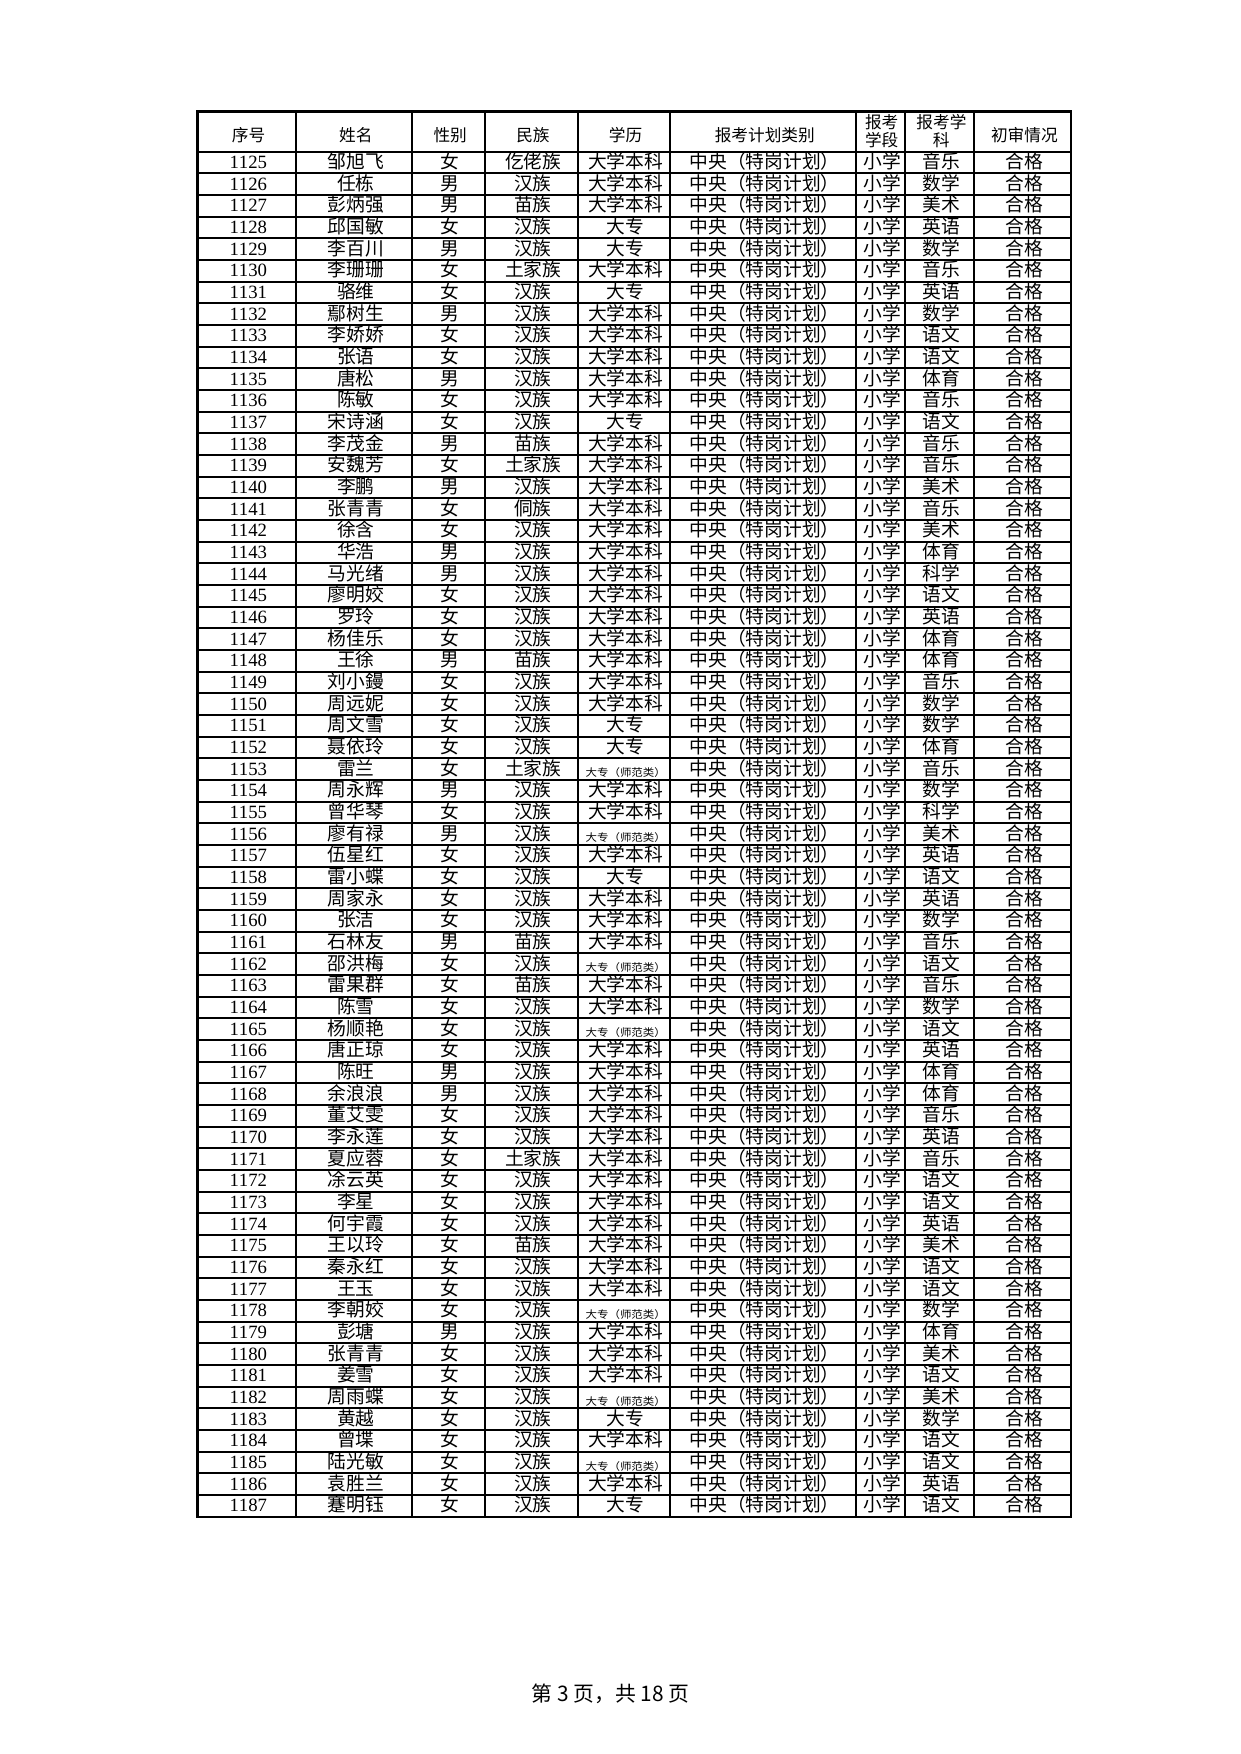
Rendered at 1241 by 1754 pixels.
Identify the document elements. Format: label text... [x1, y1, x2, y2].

table_cell 美术 [906, 1344, 973, 1364]
table_cell 小学 [857, 1171, 904, 1191]
table_cell 1169 [199, 1106, 295, 1126]
table_cell 合格 [975, 283, 1070, 302]
table_cell 1157 [199, 846, 295, 866]
table_cell 合格 [975, 1496, 1070, 1516]
table_cell 大学本科 [579, 153, 669, 172]
table_cell 女 [413, 348, 484, 367]
table_cell 女 [413, 391, 484, 411]
table_cell 任栋 [297, 174, 411, 194]
table_cell 中央（特岗计划） [671, 998, 855, 1017]
table_cell 李鹏 [297, 478, 411, 497]
table_cell 中央（特岗计划） [671, 1063, 855, 1082]
table_cell 数学 [906, 1409, 973, 1429]
table_cell 1172 [199, 1171, 295, 1191]
table_cell 小学 [857, 868, 904, 887]
table_cell 音乐 [906, 153, 973, 172]
table_cell 大学本科 [579, 1128, 669, 1147]
table_cell 雷果群 [297, 976, 411, 996]
table_cell 鄢树生 [297, 304, 411, 324]
table_cell 合格 [975, 1388, 1070, 1407]
table_cell 男 [413, 196, 484, 216]
table_header 民族 [486, 113, 577, 151]
table_cell 1145 [199, 586, 295, 606]
table_cell 数学 [906, 174, 973, 194]
table_cell 小学 [857, 694, 904, 714]
table_cell 大学本科 [579, 803, 669, 822]
table_cell 汉族 [486, 911, 577, 931]
table_cell 大学本科 [579, 1344, 669, 1364]
table_cell 王以玲 [297, 1236, 411, 1256]
table_cell 大学本科 [579, 174, 669, 194]
table_cell 1152 [199, 738, 295, 757]
table_cell 中央（特岗计划） [671, 434, 855, 454]
table_cell 1133 [199, 326, 295, 346]
table_cell 汉族 [486, 218, 577, 237]
table_cell 汉族 [486, 954, 577, 974]
table_cell 中央（特岗计划） [671, 1431, 855, 1451]
table_cell 大专 [579, 218, 669, 237]
table_cell 邹旭飞 [297, 153, 411, 172]
table_cell 彭炳强 [297, 196, 411, 216]
table_cell 小学 [857, 413, 904, 432]
table_cell 音乐 [906, 759, 973, 779]
table_cell 英语 [906, 1214, 973, 1234]
table_cell 汉族 [486, 803, 577, 822]
table_cell 数学 [906, 716, 973, 736]
table_cell 合格 [975, 1084, 1070, 1104]
table_cell 大学本科 [579, 889, 669, 909]
table_cell 合格 [975, 521, 1070, 541]
table_cell 邵洪梅 [297, 954, 411, 974]
table_cell 美术 [906, 1236, 973, 1256]
table_cell 合格 [975, 1323, 1070, 1342]
table_cell 汉族 [486, 1214, 577, 1234]
table_cell 1183 [199, 1409, 295, 1429]
table_cell 中央（特岗计划） [671, 348, 855, 367]
table_cell 女 [413, 889, 484, 909]
table_cell 李星 [297, 1193, 411, 1212]
table_cell 大学本科 [579, 1193, 669, 1212]
table_cell 夏应蓉 [297, 1149, 411, 1169]
table_cell 语文 [906, 1193, 973, 1212]
table_cell 1147 [199, 629, 295, 649]
table_cell 小学 [857, 781, 904, 801]
table_cell 大学本科 [579, 846, 669, 866]
table_cell 汉族 [486, 1019, 577, 1039]
table_cell 体育 [906, 738, 973, 757]
table_cell 大学本科 [579, 1323, 669, 1342]
table_cell 唐正琼 [297, 1041, 411, 1061]
table_cell 音乐 [906, 673, 973, 692]
table_cell 小学 [857, 1344, 904, 1364]
table_cell 1137 [199, 413, 295, 432]
table_cell 汉族 [486, 716, 577, 736]
table_cell 女 [413, 1258, 484, 1277]
table_cell 小学 [857, 1496, 904, 1516]
table_cell 1185 [199, 1453, 295, 1472]
table_cell 汉族 [486, 326, 577, 346]
table_cell 中央（特岗计划） [671, 283, 855, 302]
table_cell 徐含 [297, 521, 411, 541]
table_cell 大学本科 [579, 434, 669, 454]
table_cell 英语 [906, 608, 973, 627]
table_cell 合格 [975, 673, 1070, 692]
table_cell 土家族 [486, 759, 577, 779]
table_cell 中央（特岗计划） [671, 456, 855, 476]
table_cell 中央（特岗计划） [671, 1041, 855, 1061]
table_cell 男 [413, 304, 484, 324]
table_cell 唐松 [297, 369, 411, 389]
table_cell 中央（特岗计划） [671, 261, 855, 281]
table_cell 苗族 [486, 976, 577, 996]
table_cell 廖明姣 [297, 586, 411, 606]
table_cell 李娇娇 [297, 326, 411, 346]
table_cell 汉族 [486, 781, 577, 801]
table_cell 土家族 [486, 261, 577, 281]
table_cell 语文 [906, 1019, 973, 1039]
table_cell 中央（特岗计划） [671, 1344, 855, 1364]
table_cell 合格 [975, 196, 1070, 216]
table_cell 小学 [857, 586, 904, 606]
table_cell 合格 [975, 933, 1070, 952]
table_cell 安魏芳 [297, 456, 411, 476]
table_cell 小学 [857, 326, 904, 346]
table_cell 大学本科 [579, 586, 669, 606]
table_cell 宋诗涵 [297, 413, 411, 432]
table_cell 1148 [199, 651, 295, 671]
table_cell 英语 [906, 889, 973, 909]
table_cell 语文 [906, 1496, 973, 1516]
table_cell 1158 [199, 868, 295, 887]
table_cell 1143 [199, 543, 295, 562]
table_cell 合格 [975, 304, 1070, 324]
table_cell 小学 [857, 1236, 904, 1256]
table_cell 王玉 [297, 1279, 411, 1299]
table_cell 合格 [975, 1128, 1070, 1147]
table_cell 小学 [857, 759, 904, 779]
table_cell 小学 [857, 651, 904, 671]
table_cell 小学 [857, 911, 904, 931]
table_cell 1181 [199, 1366, 295, 1386]
table_cell 小学 [857, 998, 904, 1017]
table_cell 合格 [975, 1344, 1070, 1364]
table_cell 女 [413, 1106, 484, 1126]
table_cell 小学 [857, 521, 904, 541]
table_cell 女 [413, 738, 484, 757]
table_cell 王徐 [297, 651, 411, 671]
table_cell 大学本科 [579, 608, 669, 627]
table_cell 汉族 [486, 239, 577, 259]
table_cell 合格 [975, 846, 1070, 866]
table_cell 女 [413, 153, 484, 172]
table_cell 汉族 [486, 608, 577, 627]
table_cell 汉族 [486, 1171, 577, 1191]
table_cell 男 [413, 174, 484, 194]
table_cell 大专 [579, 1409, 669, 1429]
table_cell 合格 [975, 759, 1070, 779]
table_cell 合格 [975, 889, 1070, 909]
table_cell 中央（特岗计划） [671, 543, 855, 562]
table_cell 大专（师范类） [579, 954, 669, 974]
table_cell 张语 [297, 348, 411, 367]
table_cell 1138 [199, 434, 295, 454]
table_cell 男 [413, 651, 484, 671]
table_cell 黄越 [297, 1409, 411, 1429]
table_cell 大学本科 [579, 1236, 669, 1256]
table_cell 中央（特岗计划） [671, 1496, 855, 1516]
table_cell 1135 [199, 369, 295, 389]
table_cell 女 [413, 608, 484, 627]
table_cell 数学 [906, 694, 973, 714]
table_cell 女 [413, 521, 484, 541]
table_cell 中央（特岗计划） [671, 889, 855, 909]
table_cell 大专 [579, 1496, 669, 1516]
table_cell 汉族 [486, 521, 577, 541]
table_cell 大专（师范类） [579, 1019, 669, 1039]
table_cell 大专（师范类） [579, 824, 669, 844]
table_cell 苗族 [486, 196, 577, 216]
table_cell 女 [413, 1019, 484, 1039]
table_cell 中央（特岗计划） [671, 564, 855, 584]
table_cell 石林友 [297, 933, 411, 952]
table_cell 中央（特岗计划） [671, 1193, 855, 1212]
table_cell 汉族 [486, 1474, 577, 1494]
table_cell 合格 [975, 1019, 1070, 1039]
table_cell 女 [413, 868, 484, 887]
table_cell 小学 [857, 391, 904, 411]
table_cell 大学本科 [579, 1106, 669, 1126]
table_cell 合格 [975, 1063, 1070, 1082]
table_cell 合格 [975, 803, 1070, 822]
table_cell 姜雪 [297, 1366, 411, 1386]
table_cell 中央（特岗计划） [671, 911, 855, 931]
table_cell 1170 [199, 1128, 295, 1147]
table_cell 1180 [199, 1344, 295, 1364]
table_cell 1154 [199, 781, 295, 801]
table_cell 小学 [857, 608, 904, 627]
table_cell 小学 [857, 889, 904, 909]
table_cell 周家永 [297, 889, 411, 909]
table_cell 汉族 [486, 889, 577, 909]
table_cell 合格 [975, 239, 1070, 259]
table_cell 曾华琴 [297, 803, 411, 822]
table_cell 1149 [199, 673, 295, 692]
table_cell 女 [413, 954, 484, 974]
table_cell 女 [413, 998, 484, 1017]
table_cell 体育 [906, 1323, 973, 1342]
table_cell 1167 [199, 1063, 295, 1082]
table_cell 中央（特岗计划） [671, 629, 855, 649]
table_cell 大学本科 [579, 694, 669, 714]
table_cell 大学本科 [579, 976, 669, 996]
table_cell 小学 [857, 369, 904, 389]
table_cell 合格 [975, 1258, 1070, 1277]
table_cell 中央（特岗计划） [671, 1279, 855, 1299]
table_header 报考学 科 [906, 113, 973, 151]
table_cell 小学 [857, 564, 904, 584]
table_cell 合格 [975, 434, 1070, 454]
table_cell 大学本科 [579, 1041, 669, 1061]
table_cell 女 [413, 759, 484, 779]
table_cell 大学本科 [579, 196, 669, 216]
table_cell 1174 [199, 1214, 295, 1234]
table_cell 袁胜兰 [297, 1474, 411, 1494]
table_cell 1187 [199, 1496, 295, 1516]
table_cell 聂依玲 [297, 738, 411, 757]
table_cell 汉族 [486, 673, 577, 692]
table_cell 中央（特岗计划） [671, 478, 855, 497]
table_cell 中央（特岗计划） [671, 1258, 855, 1277]
table_cell 音乐 [906, 976, 973, 996]
table_cell 小学 [857, 218, 904, 237]
table_cell 马光绪 [297, 564, 411, 584]
table_cell 女 [413, 1236, 484, 1256]
table_cell 大学本科 [579, 933, 669, 952]
table_cell 中央（特岗计划） [671, 1214, 855, 1234]
table_cell 小学 [857, 1409, 904, 1429]
table_cell 汉族 [486, 629, 577, 649]
table_cell 汉族 [486, 1084, 577, 1104]
table_cell 女 [413, 629, 484, 649]
table_cell 合格 [975, 716, 1070, 736]
table_cell 合格 [975, 1106, 1070, 1126]
table_cell 男 [413, 478, 484, 497]
table_cell 小学 [857, 738, 904, 757]
table_cell 雷小蝶 [297, 868, 411, 887]
table_cell 女 [413, 1301, 484, 1321]
table_cell 女 [413, 1171, 484, 1191]
table_cell 刘小鏝 [297, 673, 411, 692]
table_cell 合格 [975, 651, 1070, 671]
table_cell 陈敏 [297, 391, 411, 411]
table_cell 中央（特岗计划） [671, 1149, 855, 1169]
table_cell 合格 [975, 1431, 1070, 1451]
table_cell 1171 [199, 1149, 295, 1169]
table_cell 董艾雯 [297, 1106, 411, 1126]
table_cell 汉族 [486, 694, 577, 714]
table_cell 合格 [975, 218, 1070, 237]
table_cell 中央（特岗计划） [671, 846, 855, 866]
table_cell 中央（特岗计划） [671, 521, 855, 541]
table_cell 汉族 [486, 1258, 577, 1277]
table_cell 小学 [857, 239, 904, 259]
table_cell 合格 [975, 413, 1070, 432]
table_cell 中央（特岗计划） [671, 1474, 855, 1494]
table_cell 合格 [975, 629, 1070, 649]
table_cell 大学本科 [579, 629, 669, 649]
table_cell 1179 [199, 1323, 295, 1342]
table_cell 汉族 [486, 1128, 577, 1147]
table_header 序号 [199, 113, 295, 151]
table_cell 凃云英 [297, 1171, 411, 1191]
table_cell 汉族 [486, 283, 577, 302]
table_cell 合格 [975, 543, 1070, 562]
table_cell 汉族 [486, 1063, 577, 1082]
table_cell 女 [413, 673, 484, 692]
table_cell 英语 [906, 218, 973, 237]
table_cell 苗族 [486, 1236, 577, 1256]
table_cell 女 [413, 1453, 484, 1472]
table_cell 女 [413, 413, 484, 432]
table_cell 小学 [857, 716, 904, 736]
table_cell 英语 [906, 1474, 973, 1494]
table_cell 中央（特岗计划） [671, 1236, 855, 1256]
table_cell 中央（特岗计划） [671, 1171, 855, 1191]
table_cell 小学 [857, 1084, 904, 1104]
table_cell 语文 [906, 586, 973, 606]
table_cell 美术 [906, 824, 973, 844]
table_cell 1125 [199, 153, 295, 172]
table_cell 1132 [199, 304, 295, 324]
table_cell 廖有禄 [297, 824, 411, 844]
table_cell 李朝姣 [297, 1301, 411, 1321]
table_cell 汉族 [486, 1344, 577, 1364]
table_cell 汉族 [486, 1409, 577, 1429]
table_cell 女 [413, 499, 484, 519]
table_cell 1166 [199, 1041, 295, 1061]
table_cell 合格 [975, 478, 1070, 497]
table_cell 语文 [906, 1279, 973, 1299]
table_cell 音乐 [906, 456, 973, 476]
table_cell 汉族 [486, 304, 577, 324]
table_cell 汉族 [486, 586, 577, 606]
table_cell 合格 [975, 261, 1070, 281]
table_cell 女 [413, 1388, 484, 1407]
table_header 性别 [413, 113, 484, 151]
table_cell 大学本科 [579, 651, 669, 671]
table_cell 大专 [579, 716, 669, 736]
table_cell 1142 [199, 521, 295, 541]
table_cell 大学本科 [579, 1431, 669, 1451]
table_cell 汉族 [486, 1453, 577, 1472]
table_cell 汉族 [486, 1193, 577, 1212]
table_cell 小学 [857, 1388, 904, 1407]
table_cell 小学 [857, 348, 904, 367]
table_cell 1150 [199, 694, 295, 714]
table_cell 周远妮 [297, 694, 411, 714]
table_cell 合格 [975, 153, 1070, 172]
table_cell 汉族 [486, 348, 577, 367]
table_cell 汉族 [486, 543, 577, 562]
table_cell 大学本科 [579, 1214, 669, 1234]
table_cell 土家族 [486, 1149, 577, 1169]
table_cell 科学 [906, 803, 973, 822]
table_cell 小学 [857, 1063, 904, 1082]
table_cell 小学 [857, 629, 904, 649]
table_cell 1186 [199, 1474, 295, 1494]
table_cell 数学 [906, 239, 973, 259]
table_cell 中央（特岗计划） [671, 1409, 855, 1429]
table_cell 1177 [199, 1279, 295, 1299]
table_cell 中央（特岗计划） [671, 781, 855, 801]
table_cell 大专 [579, 738, 669, 757]
table_cell 中央（特岗计划） [671, 1388, 855, 1407]
table_cell 男 [413, 781, 484, 801]
table_cell 英语 [906, 1041, 973, 1061]
table_cell 音乐 [906, 261, 973, 281]
table_cell 曾堞 [297, 1431, 411, 1451]
table_cell 女 [413, 976, 484, 996]
table_cell 土家族 [486, 456, 577, 476]
table_cell 1127 [199, 196, 295, 216]
table_cell 苗族 [486, 933, 577, 952]
table_cell 1146 [199, 608, 295, 627]
table_cell 大专（师范类） [579, 1301, 669, 1321]
table_cell 大学本科 [579, 326, 669, 346]
table_cell 汉族 [486, 1301, 577, 1321]
table_cell 彭塘 [297, 1323, 411, 1342]
table_cell 1173 [199, 1193, 295, 1212]
table_cell 骆维 [297, 283, 411, 302]
table_cell 1126 [199, 174, 295, 194]
table_cell 女 [413, 1366, 484, 1386]
table_cell 语文 [906, 413, 973, 432]
table_cell 周永辉 [297, 781, 411, 801]
table_cell 中央（特岗计划） [671, 868, 855, 887]
table_cell 小学 [857, 1019, 904, 1039]
table_cell 数学 [906, 781, 973, 801]
table_cell 小学 [857, 1106, 904, 1126]
table_cell 汉族 [486, 1041, 577, 1061]
table_cell 小学 [857, 1323, 904, 1342]
table_cell 1141 [199, 499, 295, 519]
table_cell 何宇霞 [297, 1214, 411, 1234]
table_cell 李茂金 [297, 434, 411, 454]
table_cell 小学 [857, 1128, 904, 1147]
table_cell 合格 [975, 499, 1070, 519]
table_cell 李百川 [297, 239, 411, 259]
table_cell 语文 [906, 1431, 973, 1451]
table_cell 中央（特岗计划） [671, 196, 855, 216]
table_cell 中央（特岗计划） [671, 1301, 855, 1321]
table_cell 合格 [975, 911, 1070, 931]
table_cell 音乐 [906, 391, 973, 411]
table_cell 汉族 [486, 1106, 577, 1126]
table_cell 女 [413, 1149, 484, 1169]
table_cell 女 [413, 911, 484, 931]
table_cell 女 [413, 218, 484, 237]
table_cell 中央（特岗计划） [671, 586, 855, 606]
table_cell 合格 [975, 391, 1070, 411]
table_cell 女 [413, 586, 484, 606]
table_cell 汉族 [486, 564, 577, 584]
table_cell 1178 [199, 1301, 295, 1321]
table_cell 汉族 [486, 369, 577, 389]
table_cell 中央（特岗计划） [671, 326, 855, 346]
table_cell 语文 [906, 1171, 973, 1191]
table_cell 大专（师范类） [579, 1453, 669, 1472]
table_cell 大学本科 [579, 369, 669, 389]
table_cell 合格 [975, 976, 1070, 996]
table_cell 雷兰 [297, 759, 411, 779]
table_cell 数学 [906, 998, 973, 1017]
table_cell 小学 [857, 434, 904, 454]
table_cell 音乐 [906, 933, 973, 952]
table_cell 中央（特岗计划） [671, 824, 855, 844]
table_cell 中央（特岗计划） [671, 651, 855, 671]
table_cell 小学 [857, 824, 904, 844]
table_cell 数学 [906, 1301, 973, 1321]
table_cell 中央（特岗计划） [671, 153, 855, 172]
table_cell 女 [413, 1474, 484, 1494]
table_cell 汉族 [486, 998, 577, 1017]
table_cell 大学本科 [579, 1258, 669, 1277]
table_cell 小学 [857, 933, 904, 952]
table_cell 语文 [906, 954, 973, 974]
table_cell 大学本科 [579, 391, 669, 411]
table_cell 中央（特岗计划） [671, 738, 855, 757]
table_cell 女 [413, 803, 484, 822]
table_cell 汉族 [486, 1431, 577, 1451]
table_cell 女 [413, 261, 484, 281]
table_cell 男 [413, 1323, 484, 1342]
table_cell 美术 [906, 478, 973, 497]
table_cell 余浪浪 [297, 1084, 411, 1104]
table_cell 周雨蝶 [297, 1388, 411, 1407]
table_cell 中央（特岗计划） [671, 1323, 855, 1342]
table_cell 中央（特岗计划） [671, 803, 855, 822]
table_cell 语文 [906, 1258, 973, 1277]
table_cell 1163 [199, 976, 295, 996]
table_cell 合格 [975, 1409, 1070, 1429]
table_cell 英语 [906, 283, 973, 302]
table_cell 男 [413, 1084, 484, 1104]
table_cell 仡佬族 [486, 153, 577, 172]
table_cell 邱国敏 [297, 218, 411, 237]
table_cell 小学 [857, 1258, 904, 1277]
table_cell 女 [413, 1279, 484, 1299]
table_cell 中央（特岗计划） [671, 391, 855, 411]
table_cell 大学本科 [579, 521, 669, 541]
table_cell 体育 [906, 1063, 973, 1082]
table_cell 体育 [906, 369, 973, 389]
table_cell 合格 [975, 1149, 1070, 1169]
table_cell 女 [413, 694, 484, 714]
table_cell 中央（特岗计划） [671, 716, 855, 736]
table_cell 美术 [906, 196, 973, 216]
table_cell 小学 [857, 976, 904, 996]
table_cell 1165 [199, 1019, 295, 1039]
table_cell 1144 [199, 564, 295, 584]
table_cell 女 [413, 1344, 484, 1364]
table_cell 中央（特岗计划） [671, 759, 855, 779]
table_cell 音乐 [906, 1106, 973, 1126]
table_cell 大学本科 [579, 1084, 669, 1104]
table_cell 体育 [906, 543, 973, 562]
table_cell 合格 [975, 954, 1070, 974]
table_cell 合格 [975, 608, 1070, 627]
table_cell 中央（特岗计划） [671, 413, 855, 432]
table_cell 1159 [199, 889, 295, 909]
table_cell 汉族 [486, 1323, 577, 1342]
table_cell 小学 [857, 1193, 904, 1212]
table_cell 语文 [906, 868, 973, 887]
table_cell 1160 [199, 911, 295, 931]
table_cell 中央（特岗计划） [671, 304, 855, 324]
table_cell 中央（特岗计划） [671, 218, 855, 237]
table_cell 合格 [975, 1453, 1070, 1472]
table_cell 小学 [857, 543, 904, 562]
table_cell 小学 [857, 1474, 904, 1494]
table_cell 大学本科 [579, 998, 669, 1017]
table_cell 小学 [857, 803, 904, 822]
table_cell 小学 [857, 1431, 904, 1451]
table_cell 汉族 [486, 846, 577, 866]
table_cell 女 [413, 1409, 484, 1429]
table_cell 杨佳乐 [297, 629, 411, 649]
table_cell 中央（特岗计划） [671, 369, 855, 389]
table_cell 小学 [857, 846, 904, 866]
table_cell 小学 [857, 1301, 904, 1321]
table_cell 合格 [975, 1236, 1070, 1256]
table_cell 男 [413, 434, 484, 454]
table_cell 大专 [579, 413, 669, 432]
table_cell 李珊珊 [297, 261, 411, 281]
table_cell 合格 [975, 174, 1070, 194]
table_cell 女 [413, 456, 484, 476]
table_cell 小学 [857, 456, 904, 476]
table_cell 汉族 [486, 1388, 577, 1407]
table_cell 体育 [906, 1084, 973, 1104]
table_cell 大学本科 [579, 1149, 669, 1169]
table_cell 小学 [857, 283, 904, 302]
table_header 报考 学段 [857, 113, 904, 151]
table_cell 大专（师范类） [579, 1388, 669, 1407]
table_cell 美术 [906, 1388, 973, 1407]
table_cell 合格 [975, 738, 1070, 757]
table_cell 女 [413, 716, 484, 736]
table_cell 汉族 [486, 824, 577, 844]
table_cell 蹇明钰 [297, 1496, 411, 1516]
table_cell 小学 [857, 1279, 904, 1299]
table_cell 合格 [975, 1366, 1070, 1386]
table_cell 小学 [857, 1366, 904, 1386]
table_cell 张青青 [297, 1344, 411, 1364]
table_cell 大学本科 [579, 1171, 669, 1191]
table_cell 女 [413, 1214, 484, 1234]
table_cell 合格 [975, 781, 1070, 801]
table_cell 汉族 [486, 413, 577, 432]
table_cell 大学本科 [579, 1279, 669, 1299]
table_cell 1176 [199, 1258, 295, 1277]
table_cell 中央（特岗计划） [671, 673, 855, 692]
table_cell 大学本科 [579, 781, 669, 801]
table_cell 苗族 [486, 434, 577, 454]
table_cell 合格 [975, 348, 1070, 367]
table_cell 汉族 [486, 738, 577, 757]
table_cell 1164 [199, 998, 295, 1017]
table_cell 小学 [857, 261, 904, 281]
table_cell 男 [413, 543, 484, 562]
table_cell 1130 [199, 261, 295, 281]
table_cell 1168 [199, 1084, 295, 1104]
table_cell 1136 [199, 391, 295, 411]
table_cell 大专 [579, 283, 669, 302]
table_cell 中央（特岗计划） [671, 1019, 855, 1039]
table_cell 陈旺 [297, 1063, 411, 1082]
table_cell 苗族 [486, 651, 577, 671]
table_cell 小学 [857, 954, 904, 974]
table_cell 语文 [906, 1366, 973, 1386]
table_cell 大专（师范类） [579, 759, 669, 779]
table_cell 中央（特岗计划） [671, 174, 855, 194]
table_cell 数学 [906, 911, 973, 931]
table_cell 1128 [199, 218, 295, 237]
table_cell 1153 [199, 759, 295, 779]
table_cell 1139 [199, 456, 295, 476]
table_cell 女 [413, 846, 484, 866]
table_cell 华浩 [297, 543, 411, 562]
table_cell 男 [413, 824, 484, 844]
table_cell 小学 [857, 1214, 904, 1234]
table_cell 女 [413, 1496, 484, 1516]
table_cell 英语 [906, 846, 973, 866]
table_cell 合格 [975, 1171, 1070, 1191]
table_cell 1175 [199, 1236, 295, 1256]
table_cell 小学 [857, 1149, 904, 1169]
table_cell 大学本科 [579, 673, 669, 692]
table_cell 小学 [857, 1041, 904, 1061]
table_cell 中央（特岗计划） [671, 499, 855, 519]
table_cell 中央（特岗计划） [671, 954, 855, 974]
table_cell 汉族 [486, 1366, 577, 1386]
table_cell 合格 [975, 824, 1070, 844]
table_cell 中央（特岗计划） [671, 1084, 855, 1104]
table_cell 合格 [975, 694, 1070, 714]
table_header 初审情况 [975, 113, 1070, 151]
table_cell 汉族 [486, 174, 577, 194]
table_cell 杨顺艳 [297, 1019, 411, 1039]
table_cell 音乐 [906, 1149, 973, 1169]
table_cell 合格 [975, 456, 1070, 476]
table_cell 合格 [975, 1301, 1070, 1321]
table_cell 张洁 [297, 911, 411, 931]
table_cell 陈雪 [297, 998, 411, 1017]
table_cell 大学本科 [579, 1366, 669, 1386]
table_cell 合格 [975, 1279, 1070, 1299]
table_cell 小学 [857, 673, 904, 692]
table_cell 合格 [975, 586, 1070, 606]
table_cell 大学本科 [579, 348, 669, 367]
table_cell 语文 [906, 1453, 973, 1472]
table_header 学历 [579, 113, 669, 151]
table_cell 小学 [857, 1453, 904, 1472]
table_cell 合格 [975, 1214, 1070, 1234]
table_cell 大学本科 [579, 499, 669, 519]
table_cell 体育 [906, 651, 973, 671]
table_cell 张青青 [297, 499, 411, 519]
table_cell 男 [413, 564, 484, 584]
table_cell 合格 [975, 564, 1070, 584]
table_cell 大学本科 [579, 304, 669, 324]
table_cell 大学本科 [579, 1063, 669, 1082]
table_cell 秦永红 [297, 1258, 411, 1277]
table_cell 音乐 [906, 434, 973, 454]
table_cell 女 [413, 1128, 484, 1147]
table_cell 大学本科 [579, 261, 669, 281]
table_cell 1131 [199, 283, 295, 302]
table_cell 合格 [975, 1474, 1070, 1494]
table_cell 汉族 [486, 391, 577, 411]
table_cell 1151 [199, 716, 295, 736]
table_cell 1162 [199, 954, 295, 974]
table_cell 周文雪 [297, 716, 411, 736]
table_cell 中央（特岗计划） [671, 1366, 855, 1386]
table_cell 合格 [975, 369, 1070, 389]
table_cell 大专 [579, 868, 669, 887]
table_cell 陆光敏 [297, 1453, 411, 1472]
table_cell 大学本科 [579, 1474, 669, 1494]
table_cell 侗族 [486, 499, 577, 519]
table_cell 女 [413, 283, 484, 302]
table_cell 中央（特岗计划） [671, 694, 855, 714]
table_cell 1184 [199, 1431, 295, 1451]
table_cell 英语 [906, 1128, 973, 1147]
table_cell 小学 [857, 304, 904, 324]
table_cell 女 [413, 1193, 484, 1212]
table_cell 大学本科 [579, 564, 669, 584]
table_cell 1161 [199, 933, 295, 952]
table_cell 男 [413, 239, 484, 259]
table_cell 李永莲 [297, 1128, 411, 1147]
table_cell 中央（特岗计划） [671, 933, 855, 952]
table_cell 汉族 [486, 1496, 577, 1516]
table_cell 合格 [975, 326, 1070, 346]
table_cell 中央（特岗计划） [671, 239, 855, 259]
table_cell 1155 [199, 803, 295, 822]
table_cell 女 [413, 1431, 484, 1451]
table_header 姓名 [297, 113, 411, 151]
table_cell 合格 [975, 998, 1070, 1017]
table_cell 汉族 [486, 1279, 577, 1299]
table_cell 中央（特岗计划） [671, 976, 855, 996]
table_cell 合格 [975, 868, 1070, 887]
table_cell 大学本科 [579, 478, 669, 497]
table_cell 男 [413, 1063, 484, 1082]
table_cell 1182 [199, 1388, 295, 1407]
table_cell 女 [413, 1041, 484, 1061]
table_cell 男 [413, 369, 484, 389]
table_cell 1129 [199, 239, 295, 259]
table_cell 1134 [199, 348, 295, 367]
table_cell 中央（特岗计划） [671, 1453, 855, 1472]
table_header 报考计划类别 [671, 113, 855, 151]
table_cell 大学本科 [579, 911, 669, 931]
table_cell 大学本科 [579, 543, 669, 562]
table_cell 罗玲 [297, 608, 411, 627]
table_cell 大学本科 [579, 456, 669, 476]
table_cell 1156 [199, 824, 295, 844]
table_cell 语文 [906, 348, 973, 367]
table_cell 小学 [857, 196, 904, 216]
table_cell 美术 [906, 521, 973, 541]
table_cell 男 [413, 933, 484, 952]
table_cell 数学 [906, 304, 973, 324]
table_cell 中央（特岗计划） [671, 608, 855, 627]
table_cell 小学 [857, 478, 904, 497]
table_cell 小学 [857, 174, 904, 194]
table_cell 语文 [906, 326, 973, 346]
table_cell 音乐 [906, 499, 973, 519]
table_cell 汉族 [486, 478, 577, 497]
table_cell 伍星红 [297, 846, 411, 866]
table_cell 中央（特岗计划） [671, 1106, 855, 1126]
table_cell 小学 [857, 499, 904, 519]
table_cell 汉族 [486, 868, 577, 887]
table_cell 女 [413, 326, 484, 346]
table_cell 小学 [857, 153, 904, 172]
table_cell 科学 [906, 564, 973, 584]
table_cell 合格 [975, 1041, 1070, 1061]
table_cell 体育 [906, 629, 973, 649]
table_cell 1140 [199, 478, 295, 497]
table_cell 中央（特岗计划） [671, 1128, 855, 1147]
table_cell 合格 [975, 1193, 1070, 1212]
table_cell 大专 [579, 239, 669, 259]
